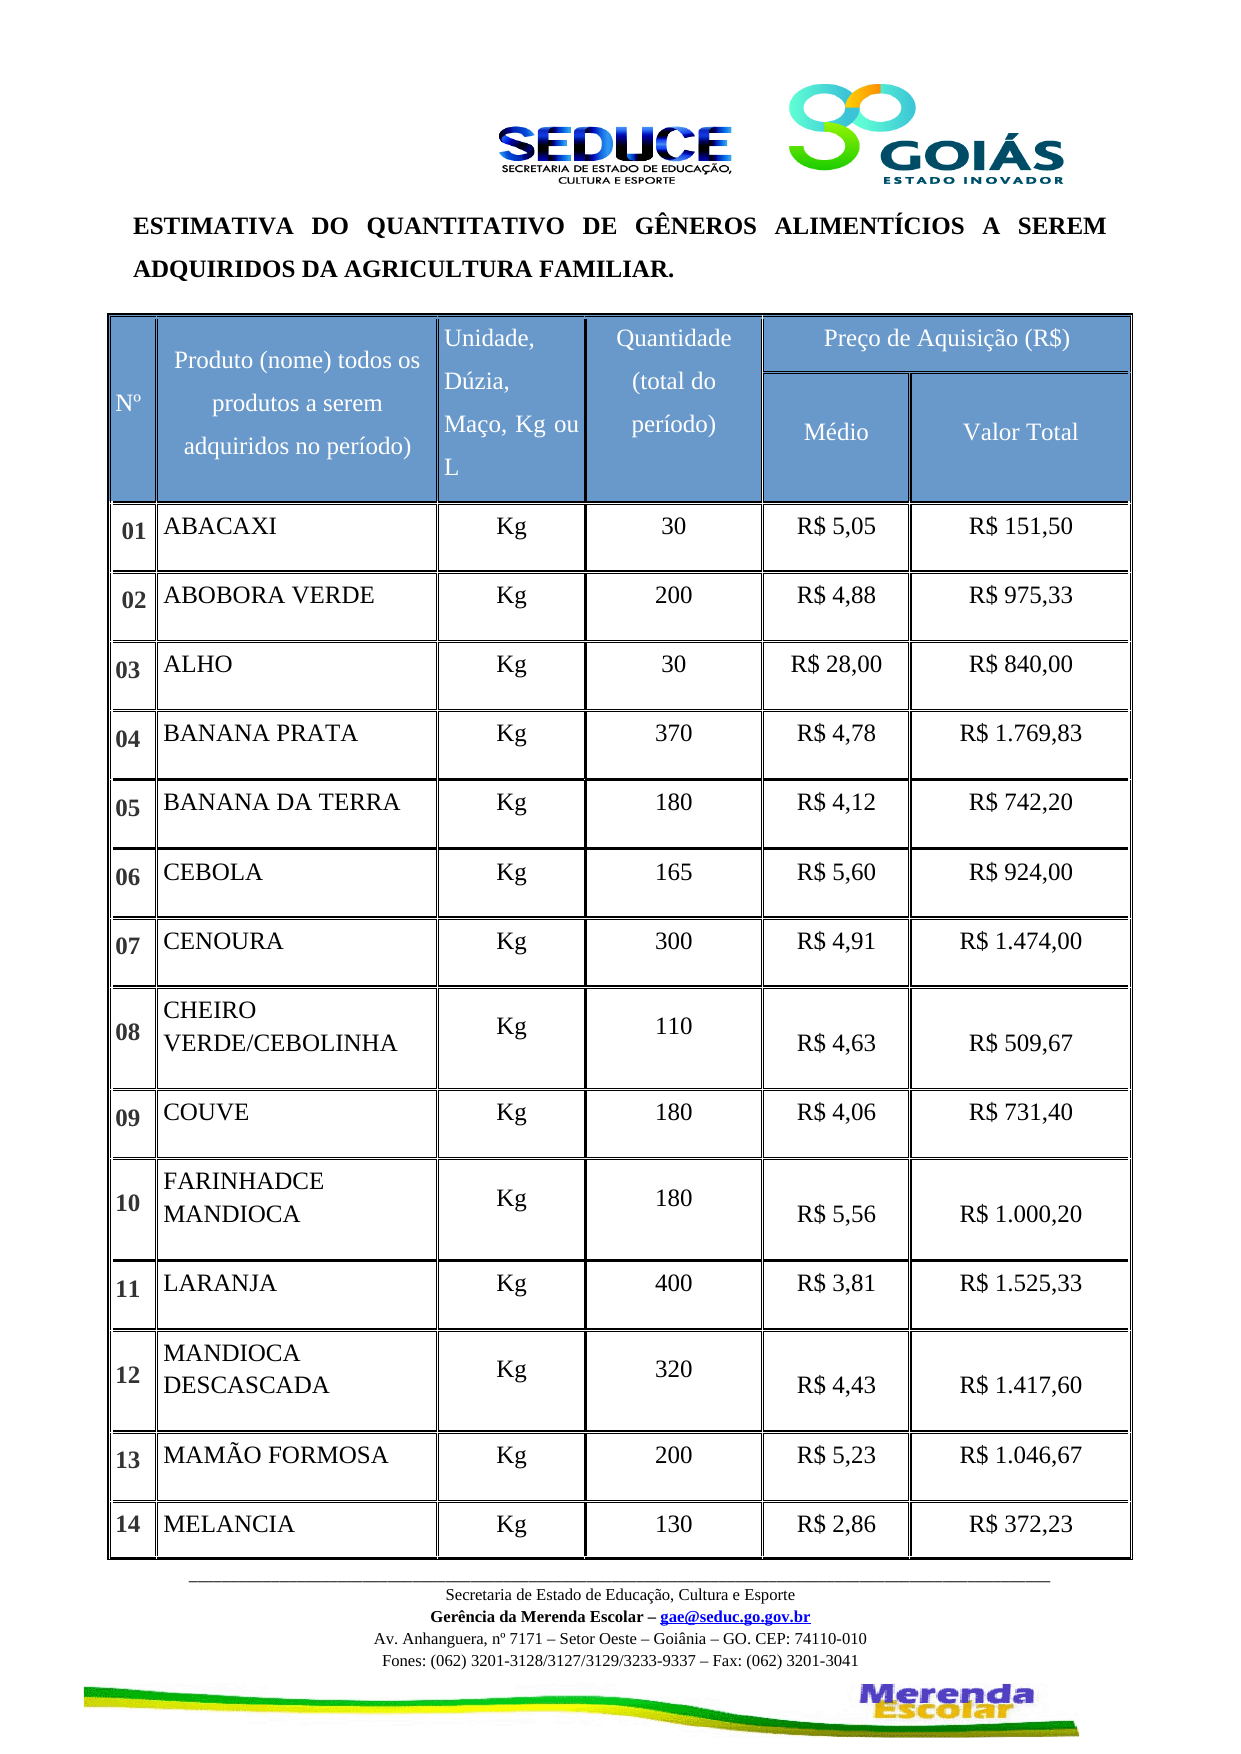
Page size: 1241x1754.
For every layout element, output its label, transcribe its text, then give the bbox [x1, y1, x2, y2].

table_cell MELANCIA [157, 1503, 438, 1557]
table_cell Kg [439, 574, 584, 639]
table_cell 07 [111, 916, 155, 985]
table_cell 08 [111, 985, 155, 1088]
table_cell BANANA PRATA [158, 712, 436, 778]
table_cell ALHO [158, 643, 436, 709]
table_cell Kg [439, 1160, 584, 1259]
table_cell R$ 4,43 [764, 1332, 908, 1430]
table_cell Valor Total [910, 371, 1131, 501]
picture [477, 73, 1108, 212]
table_cell R$ 1.525,33 [912, 1259, 1130, 1328]
table_cell R$ 1.417,60 [912, 1328, 1130, 1430]
table_cell 110 [587, 989, 761, 1088]
table_cell Médio [764, 374, 908, 501]
table_cell 300 [587, 920, 761, 985]
table_cell CHEIRO VERDE/CEBOLINHA [158, 989, 436, 1088]
table_cell Kg [439, 712, 584, 778]
table_cell R$ 1.474,00 [912, 916, 1130, 985]
table_header Preço de Aquisição (R$) [763, 317, 1130, 371]
table_cell R$ 1.000,20 [910, 1157, 1131, 1259]
table_cell LARANJA [158, 1262, 436, 1328]
table_cell R$ 1.046,67 [912, 1430, 1130, 1499]
table_cell R$ 4,06 [764, 1091, 908, 1157]
table_cell 30 [587, 505, 761, 570]
table_cell R$ 372,23 [910, 1500, 1130, 1557]
table_cell R$ 742,20 [912, 778, 1131, 847]
table_cell R$ 509,67 [912, 985, 1130, 1088]
table_cell CEBOLA [158, 850, 436, 916]
table_cell 12 [111, 1328, 155, 1430]
table_cell 180 [587, 781, 761, 847]
table_cell R$ 4,88 [764, 574, 908, 639]
table_cell MANDIOCA DESCASCADA [158, 1332, 436, 1430]
table_cell R$ 5,56 [764, 1160, 908, 1259]
table_header Nº [111, 317, 157, 501]
table_cell 10 [109, 1157, 157, 1259]
table_cell COUVE [158, 1091, 436, 1157]
table_cell 180 [587, 1160, 761, 1259]
table_cell 13 [111, 1430, 155, 1499]
table_header Unidade, Dúzia, Maço, Kg ou L [438, 315, 585, 501]
table_cell R$ 2,86 [763, 1500, 910, 1557]
table_cell ABOBORA VERDE [158, 574, 436, 639]
table_cell 200 [587, 574, 761, 639]
table_cell R$ 975,33 [912, 570, 1130, 639]
table_cell R$ 4,12 [764, 781, 908, 847]
table_cell R$ 1.769,83 [910, 709, 1131, 778]
table_cell Kg [439, 781, 584, 847]
table_cell Kg [439, 920, 584, 985]
table_cell Kg [439, 505, 584, 570]
table_cell R$ 28,00 [764, 643, 908, 709]
table_cell 04 [109, 709, 157, 778]
table_cell BANANA DA TERRA [158, 781, 436, 847]
table_cell R$ 3,81 [764, 1262, 908, 1328]
table_cell R$ 4,63 [764, 989, 908, 1088]
table_cell 200 [587, 1434, 761, 1499]
table_cell 06 [111, 847, 155, 916]
table_cell Kg [438, 1503, 585, 1557]
table_cell R$ 5,05 [764, 505, 908, 570]
table_cell MAMÃO FORMOSA [158, 1434, 436, 1499]
table_cell R$ 840,00 [912, 640, 1130, 709]
table_cell R$ 731,40 [910, 1088, 1131, 1157]
table_cell Kg [439, 1262, 584, 1328]
table_cell 09 [109, 1088, 157, 1157]
table_cell Kg [439, 1091, 584, 1157]
table_cell Kg [439, 850, 584, 916]
table_cell 180 [587, 1091, 761, 1157]
table_cell 165 [587, 850, 761, 916]
table_cell 02 [111, 570, 155, 639]
table_cell R$ 5,60 [764, 850, 908, 916]
table_cell 05 [109, 778, 155, 847]
table_cell R$ 4,78 [764, 712, 908, 778]
table_cell R$ 4,91 [764, 920, 908, 985]
table_cell 11 [111, 1259, 155, 1328]
table_cell 01 [111, 501, 155, 570]
table_cell 130 [585, 1503, 762, 1557]
table_cell Kg [439, 1332, 584, 1430]
table_cell 03 [111, 640, 155, 709]
table_cell Kg [439, 1434, 584, 1499]
table_cell FARINHADCE MANDIOCA [158, 1160, 436, 1259]
table_header Produto (nome) todos os produtos a serem adquiridos no período) [157, 317, 438, 501]
table_header Quantidade (total do período) [585, 317, 762, 501]
table_cell 400 [587, 1262, 761, 1328]
table_cell Kg [439, 643, 584, 709]
table_cell CENOURA [158, 920, 436, 985]
text ESTIMATIVA DO QUANTITATIVO DE GÊNEROS ALIMENTÍCIOS A SEREM ADQUIRIDOS DA AGRICULTURA FAMILIAR. [133, 211, 1107, 283]
table_cell R$ 151,50 [912, 501, 1130, 570]
table_cell 14 [111, 1500, 157, 1557]
table_cell Kg [439, 989, 584, 1088]
table_cell R$ 5,23 [764, 1434, 908, 1499]
table_cell 370 [587, 712, 761, 778]
table_cell ABACAXI [158, 505, 436, 570]
table_cell 320 [587, 1332, 761, 1430]
table_cell 30 [587, 643, 761, 709]
table_cell R$ 924,00 [912, 847, 1130, 916]
